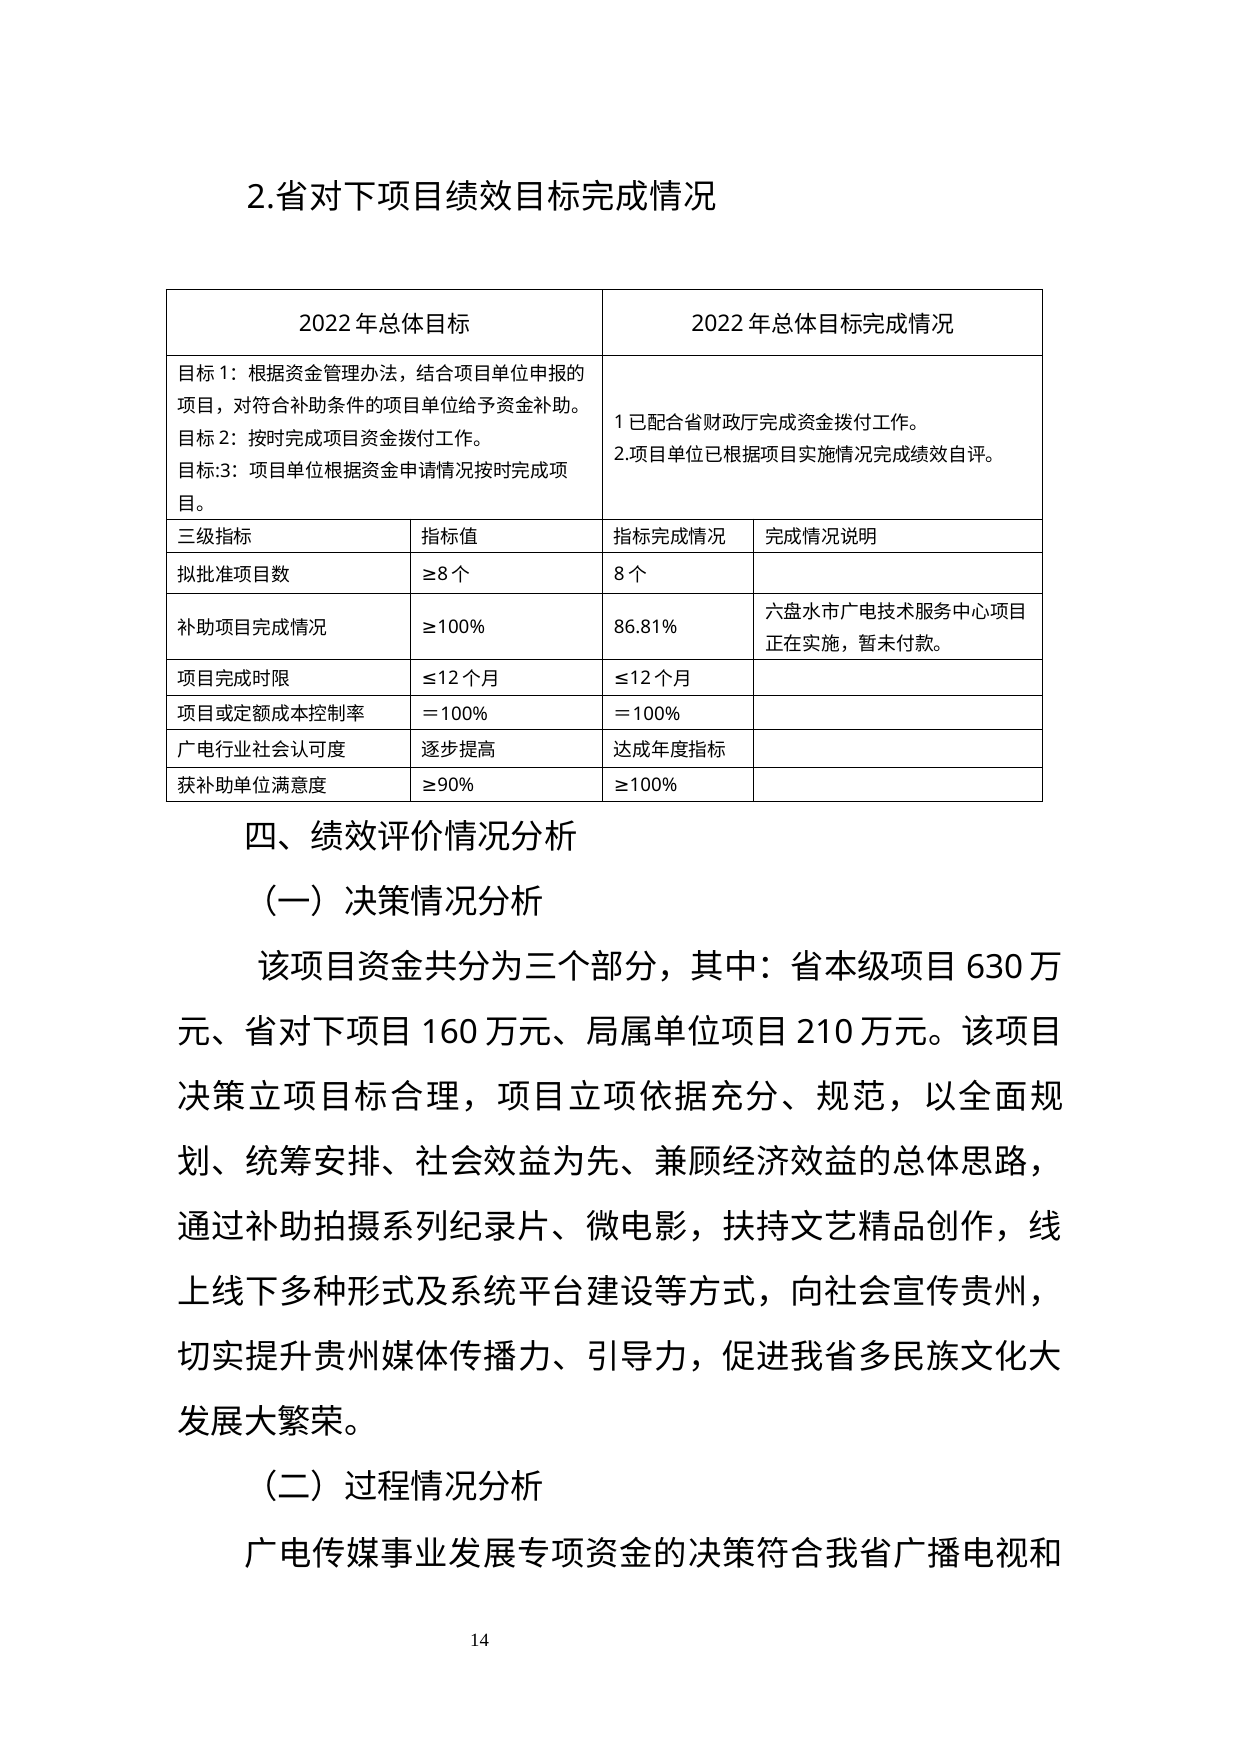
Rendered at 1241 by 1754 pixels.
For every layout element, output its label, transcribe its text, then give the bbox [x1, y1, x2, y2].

text 四、绩效评价情况分析 [177, 802, 1063, 867]
table_cell 六盘水市广电技术服务中心项目正在实施，暂未付款。 [754, 594, 1042, 659]
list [169, 1517, 1071, 1579]
table_cell [754, 768, 1042, 801]
subtitle 2.省对下项目绩效目标完成情况 [177, 162, 1063, 227]
table_cell ＝100% [603, 696, 753, 729]
table_cell ≥8个 [411, 553, 602, 593]
table_cell [754, 730, 1042, 767]
table_cell 项目或定额成本控制率 [167, 696, 410, 729]
table_cell 8个 [603, 553, 753, 593]
table_cell 获补助单位满意度 [167, 768, 410, 801]
table_cell 三级指标 [167, 520, 410, 552]
table_cell ≥90% [411, 768, 602, 801]
table_cell 完成情况说明 [754, 520, 1042, 552]
table_cell 指标完成情况 [603, 520, 753, 552]
table_header 2022年总体目标完成情况 [603, 290, 1042, 355]
text （二）过程情况分析 [177, 1452, 1063, 1517]
table_cell 86.81% [603, 594, 753, 659]
table_cell 项目完成时限 [167, 660, 410, 695]
table_cell 目标1：根据资金管理办法，结合项目单位申报的项目，对符合补助条件的项目单位给予资金补助。 目标2：按时完成项目资金拨付工作。 目标:3：项目单位根据资金申请情况按时完成项目。 [167, 356, 602, 518]
table_cell 指标值 [411, 520, 602, 552]
table_cell [754, 660, 1042, 695]
table_cell ≤12个月 [411, 660, 602, 695]
text 该项目资金共分为三个部分，其中：省本级项目630万元、省对下项目160万元、局属单位项目210万元。该项目决策立项目标合理，项目立项依据充分、规范，以全面规划、统筹安排、社会效益为先、兼顾经济效益的总体思路，通过补助拍摄系列纪录片、微电影，扶持文艺精品创作，线上线下多种形式及系统平台建设等方式，向社会宣传贵州，切实提升贵州媒体传播力、引导力，促进我省多民族文化大发展大繁荣。 [177, 932, 1063, 1452]
table_cell ＝100% [411, 696, 602, 729]
table_cell [754, 553, 1042, 593]
table_cell 广电行业社会认可度 [167, 730, 410, 767]
table_cell 拟批准项目数 [167, 553, 410, 593]
table_cell 补助项目完成情况 [167, 594, 410, 659]
table_header 2022年总体目标 [167, 290, 602, 355]
table_cell ≤12个月 [603, 660, 753, 695]
text （一）决策情况分析 [177, 867, 1063, 932]
table_cell [754, 696, 1042, 729]
table_cell 达成年度指标 [603, 730, 753, 767]
table_cell 1已配合省财政厅完成资金拨付工作。 2.项目单位已根据项目实施情况完成绩效自评。 [603, 356, 1042, 518]
table_cell 逐步提高 [411, 730, 602, 767]
table_cell ≥100% [603, 768, 753, 801]
table_cell ≥100% [411, 594, 602, 659]
